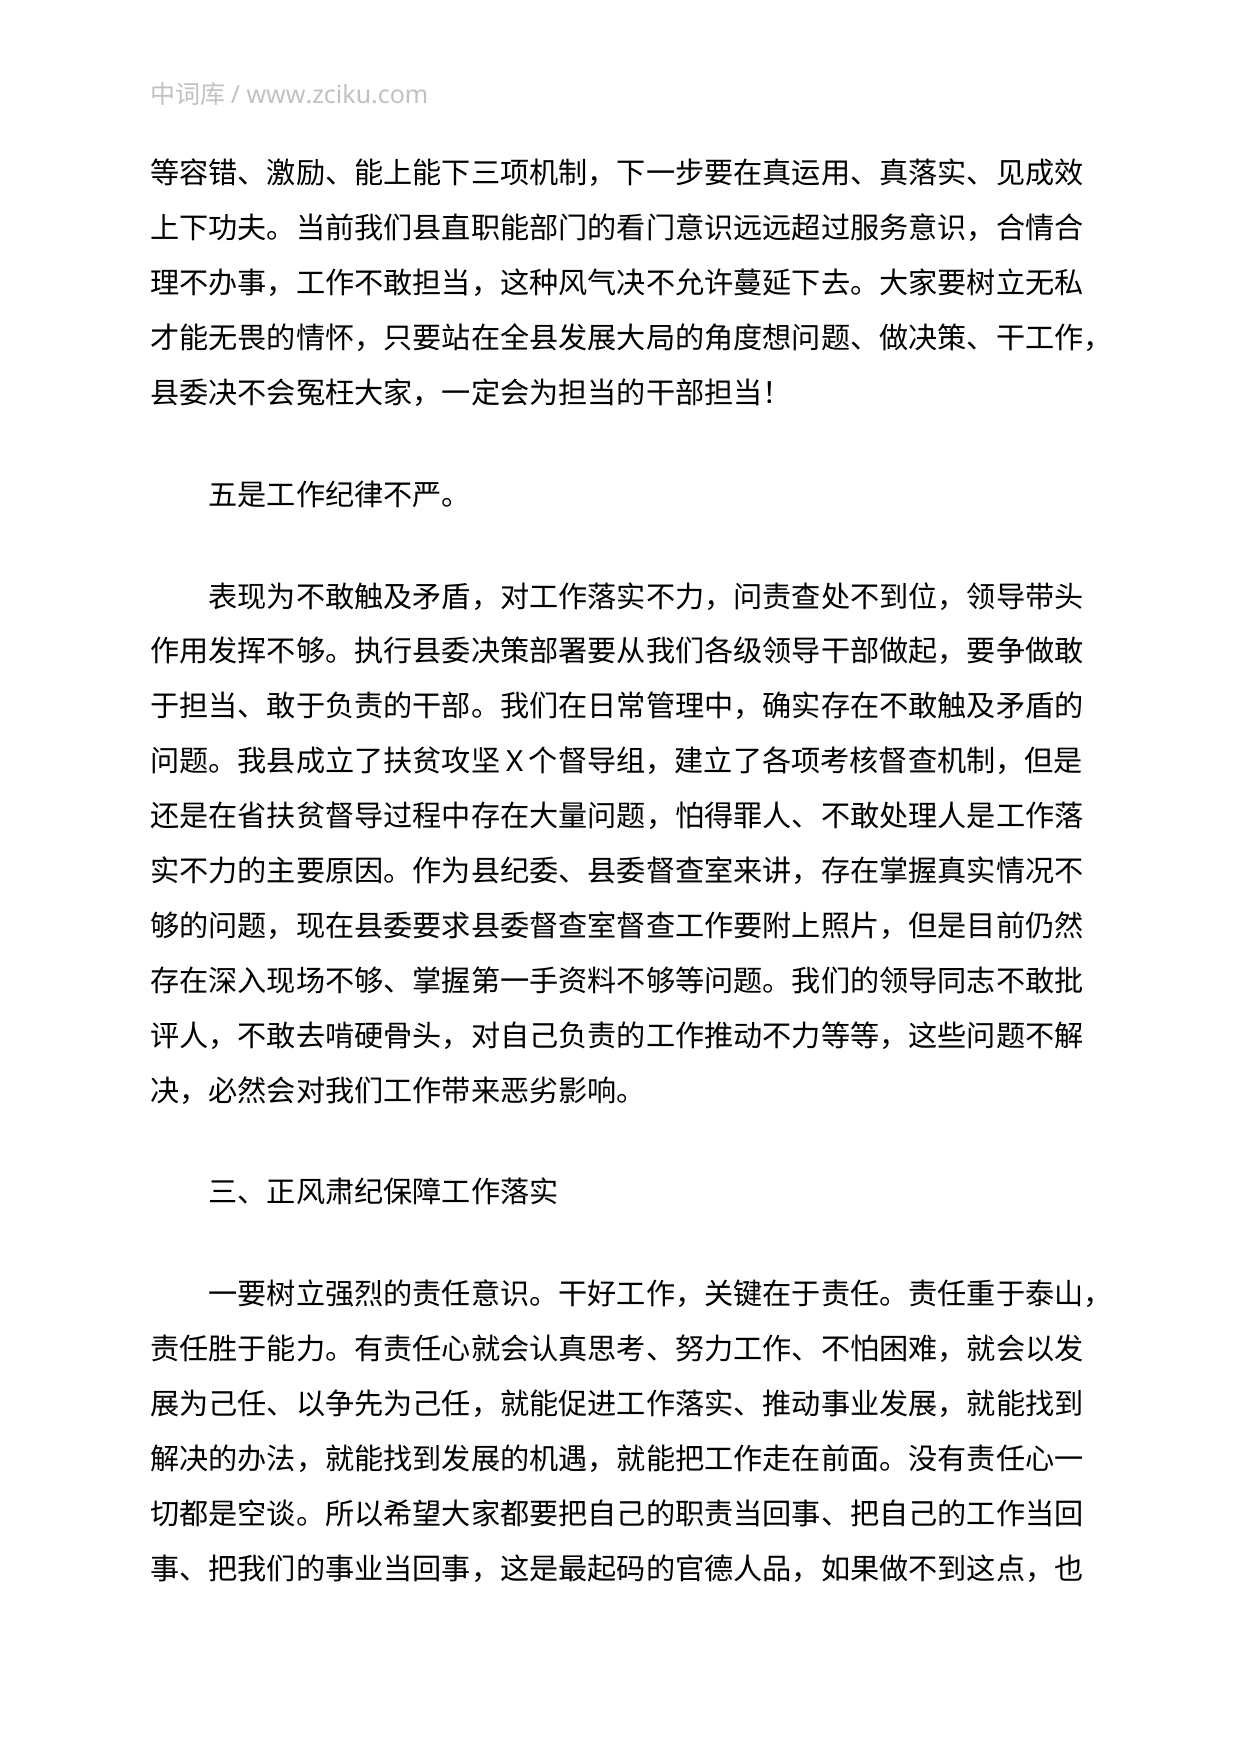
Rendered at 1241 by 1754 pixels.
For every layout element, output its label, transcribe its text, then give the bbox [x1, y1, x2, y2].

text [150, 1271, 1090, 1588]
text 三、正风肃纪保障工作落实 [150, 1169, 1090, 1211]
text 五是工作纪律不严。 [150, 471, 1090, 514]
text 表现为不敢触及矛盾，对工作落实不力，问责查处不到位，领导带头作用发挥不够。执行县委决策部署要从我们各级领导干部做起，要争做敢于担当、敢于负责的干部。我们在日常管理中，确实存在不敢触及矛盾的问题。我县成立了扶贫攻坚X个督导组，建立了各项考核督查机制，但是还是在省扶贫督导过程中存在大量问题，怕得罪人、不敢处理人是工作落实不力的主要原因。作为县纪委、县委督查室来讲，存在掌握真实情况不够的问题，现在县委要求县委督查室督查工作要附上照片，但是目前仍然存在深入现场不够、掌握第一手资料不够等问题。我们的领导同志不敢批评人，不敢去啃硬骨头，对自己负责的工作推动不力等等，这些问题不解决，必然会对我们工作带来恶劣影响。 [150, 573, 1090, 1109]
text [150, 150, 1090, 412]
